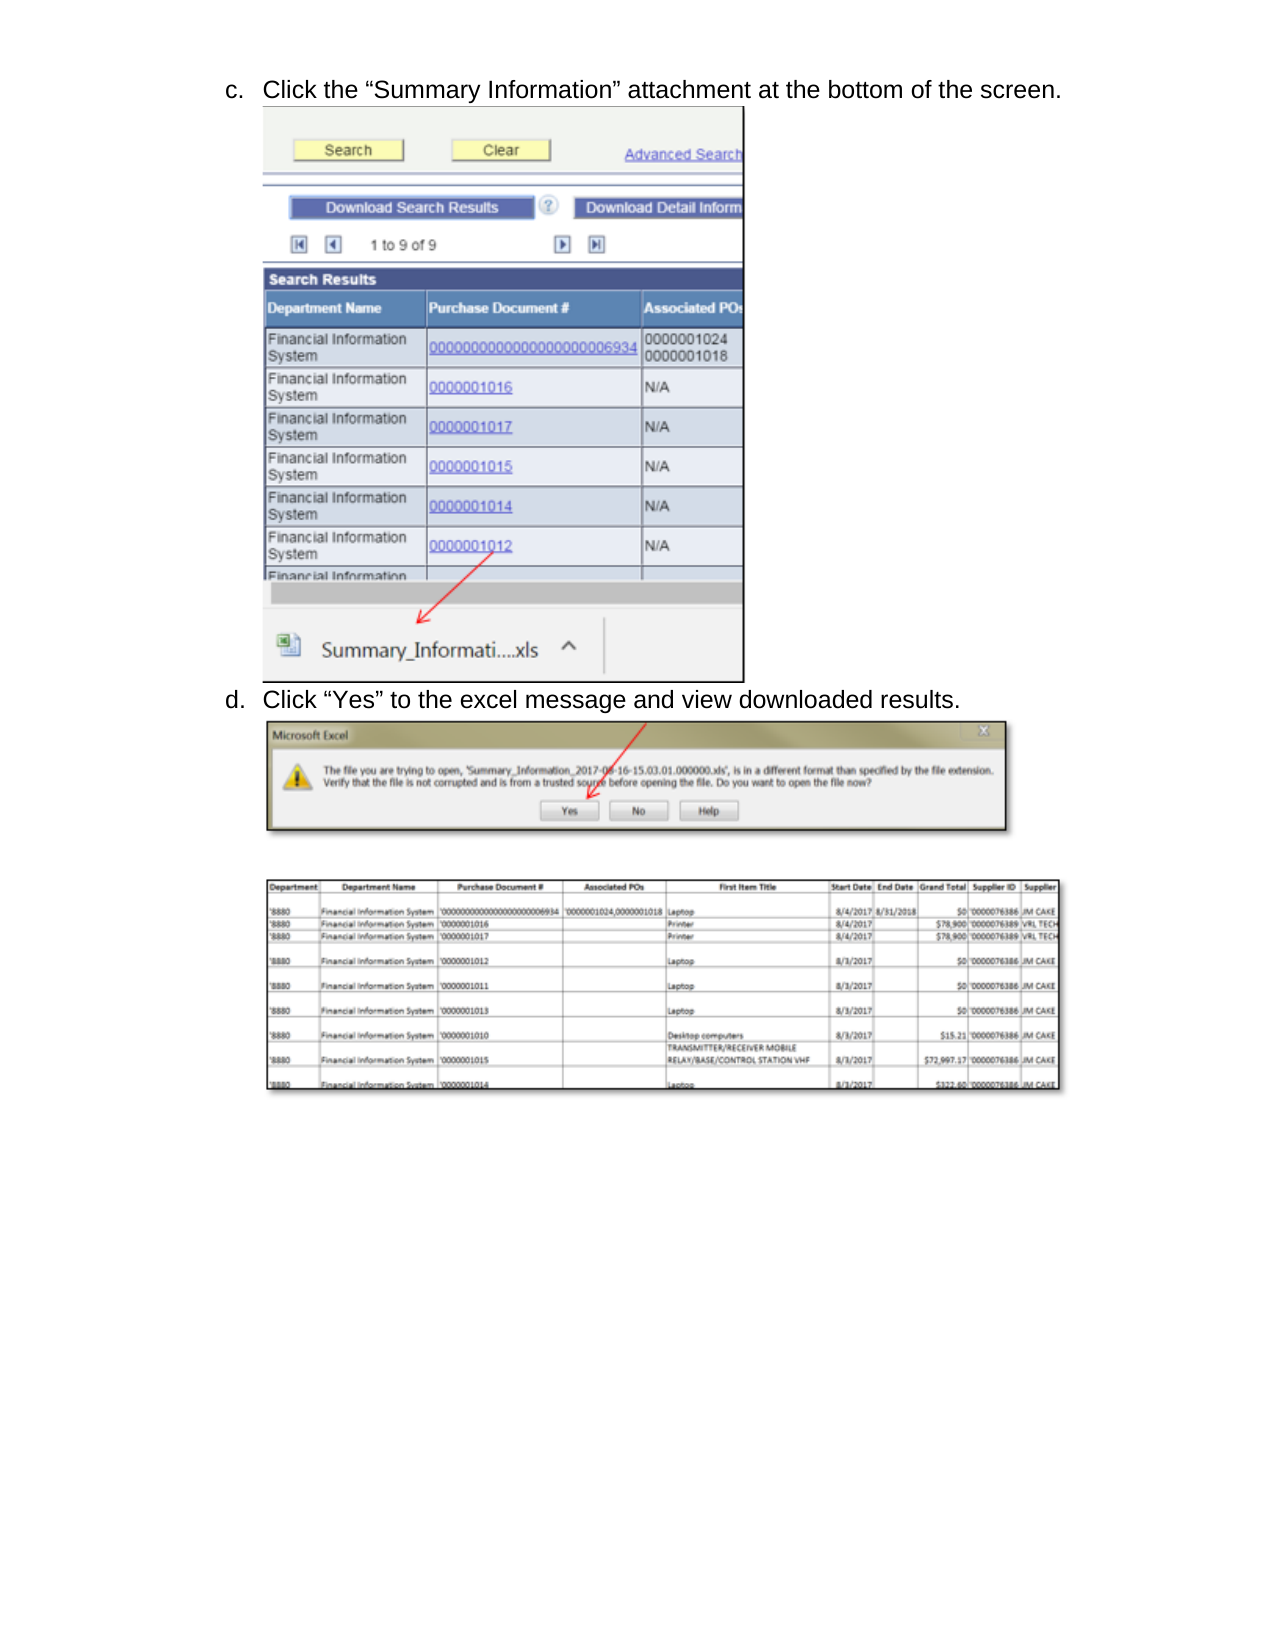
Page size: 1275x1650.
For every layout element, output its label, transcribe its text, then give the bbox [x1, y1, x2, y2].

picture [262, 106, 746, 683]
picture [262, 715, 1074, 1104]
